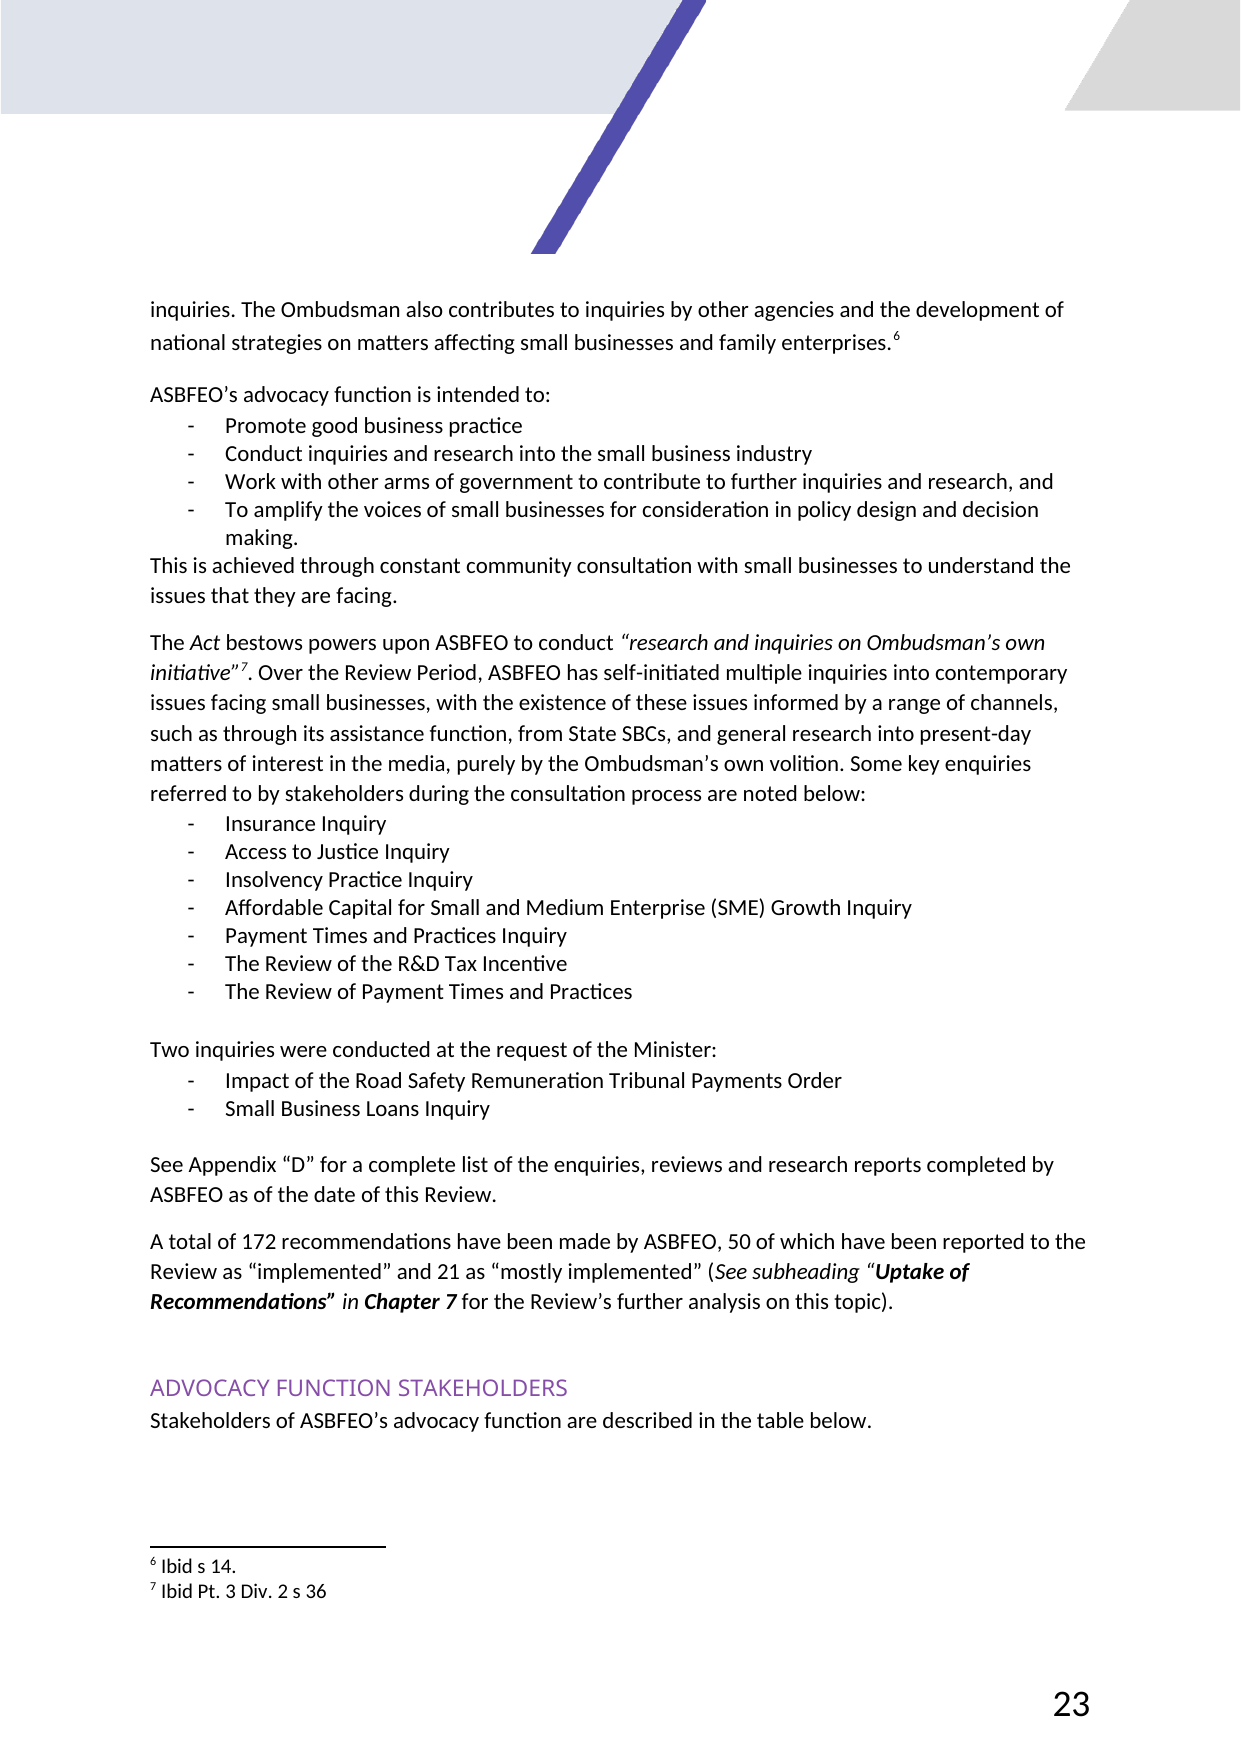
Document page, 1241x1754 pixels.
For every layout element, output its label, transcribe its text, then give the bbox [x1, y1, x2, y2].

text ASBFEO’s advocacy function is intended to: [150, 381, 1090, 409]
list Insurance Inquiry [187, 809, 1090, 837]
list Promote good business practice [187, 411, 1090, 439]
list Impact of the Road Safety Remuneration Tribunal Payments Order [187, 1066, 1090, 1094]
text This is achieved through constant community consultation with small businesses to understand the issues that they are facing. [150, 551, 1090, 609]
list Insolvency Practice Inquiry [187, 865, 1090, 893]
list Payment Times and Practices Inquiry [187, 921, 1090, 949]
text Two inquiries were conducted at the request of the Minister: [150, 1036, 1090, 1064]
list The Review of Payment Times and Practices [187, 977, 1090, 1005]
list Small Business Loans Inquiry [187, 1094, 1090, 1122]
list The Review of the R&D Tax Incentive [187, 949, 1090, 977]
picture [0, 0, 711, 254]
text A total of 172 recommendations have been made by ASBFEO, 50 of which have been reported to the Review as “implemented” and 21 as “mostly implemented” (See subheading “Uptake of Recommendations” in Chapter 7 for the Review’s further analysis on this topic). [150, 1227, 1090, 1315]
text See Appendix “D” for a complete list of the enquiries, reviews and research reports completed by ASBFEO as of the date of this Review. [150, 1150, 1090, 1208]
list Conduct inquiries and research into the small business industry [187, 439, 1090, 467]
picture [1064, 0, 1241, 111]
text The Act bestows powers upon ASBFEO to conduct “research and inquiries on Ombudsman’s own initiative”. Over the Review Period, ASBFEO has self-initiated multiple inquiries into contemporary issues facing small businesses, with the existence of these issues informed by a range of channels, such as through its assistance function, from State SBCs, and general research into present-day matters of interest in the media, purely by the Ombudsman’s own volition. Some key enquiries referred to by stakeholders during the consultation process are noted below: [150, 628, 1090, 807]
list Affordable Capital for Small and Medium Enterprise (SME) Growth Inquiry [187, 893, 1090, 921]
subtitle Advocacy Function Stakeholders [150, 1372, 1090, 1403]
list Work with other arms of government to contribute to further inquiries and research, and [187, 467, 1090, 495]
text Stakeholders of ASBFEO’s advocacy function are described in the table below. [150, 1406, 1090, 1434]
list Access to Justice Inquiry [187, 837, 1090, 865]
list To amplify the voices of small businesses for consideration in policy design and decision making. [187, 495, 1090, 551]
